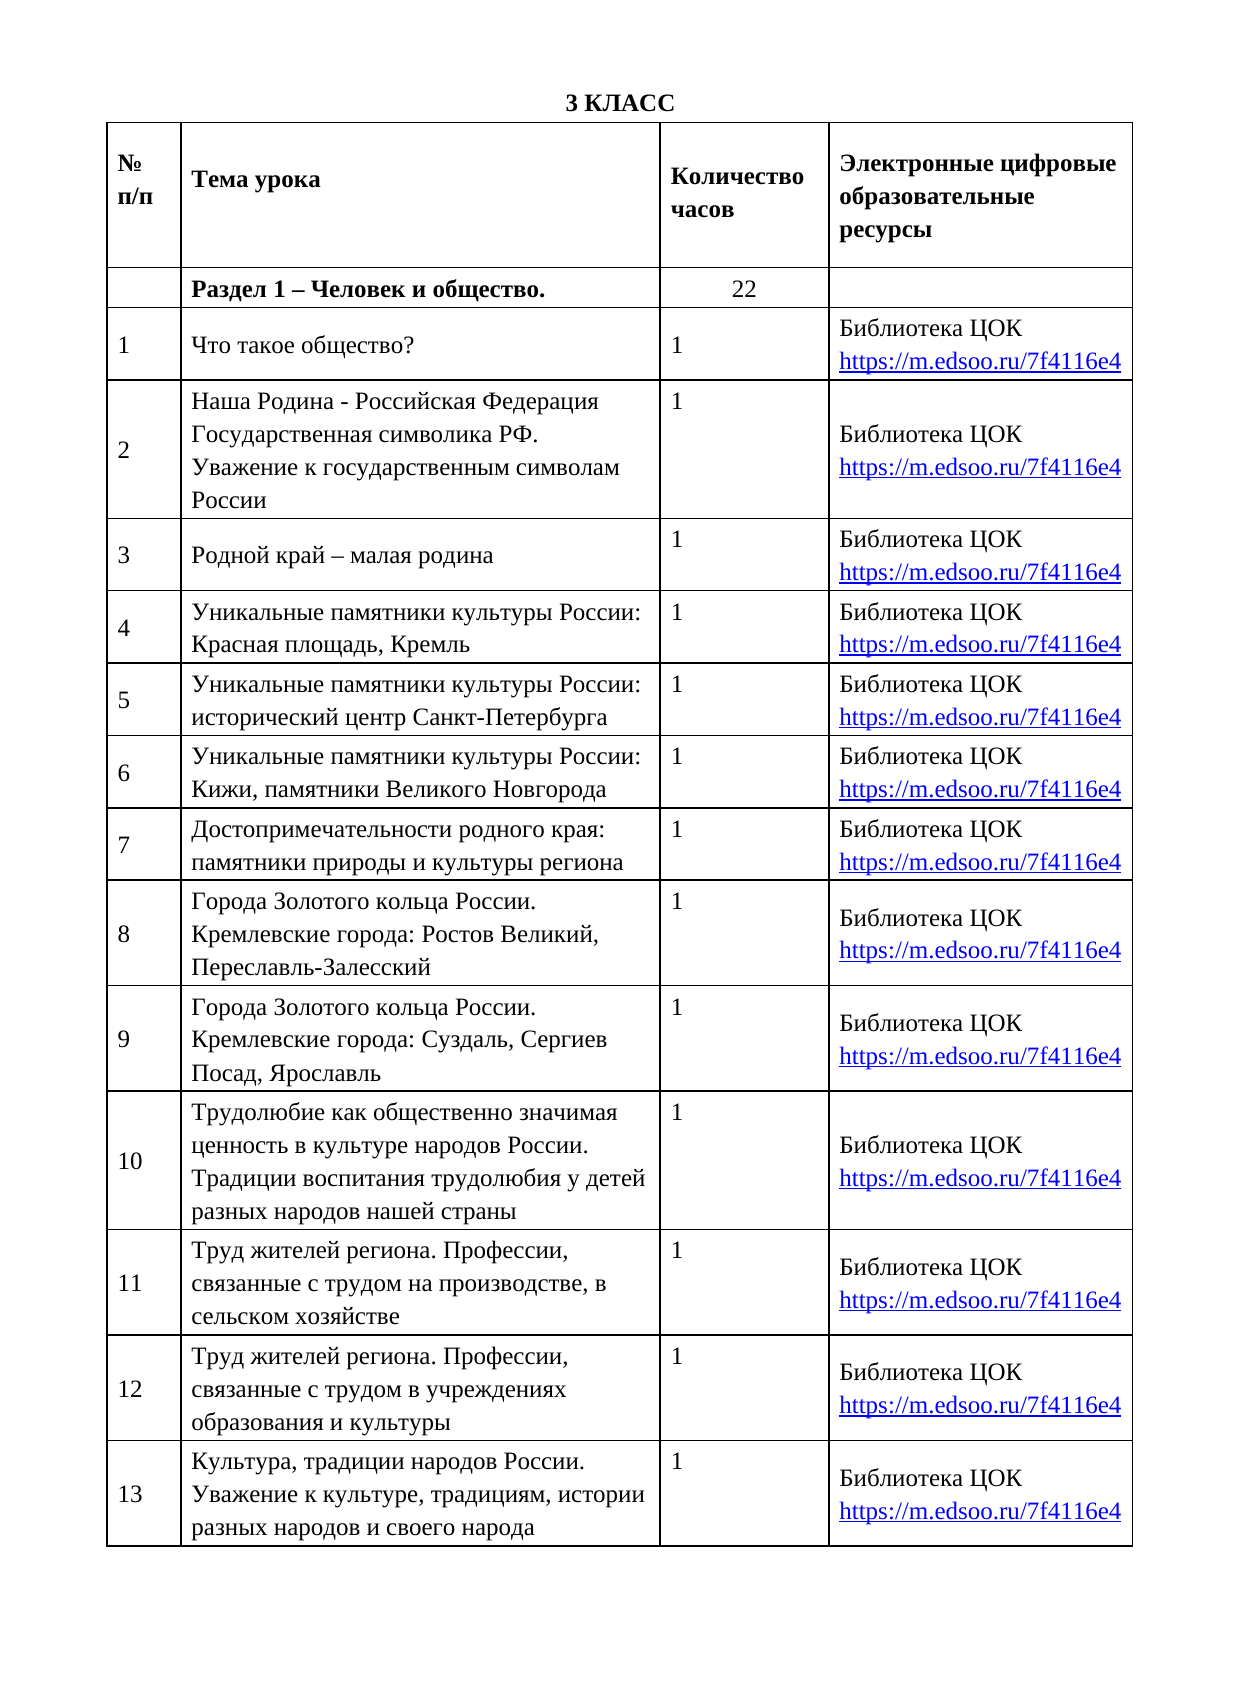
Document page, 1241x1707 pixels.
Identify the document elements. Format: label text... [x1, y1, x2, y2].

table_cell Родной край – малая родина [182, 519, 659, 590]
table_cell Библиотека ЦОК https://m.edsoo.ru/7f4116e4 [830, 1230, 1132, 1334]
table_cell Библиотека ЦОК https://m.edsoo.ru/7f4116e4 [830, 664, 1132, 734]
table_cell Библиотека ЦОК https://m.edsoo.ru/7f4116e4 [830, 809, 1132, 879]
table_cell 1 [661, 381, 828, 517]
table_cell Библиотека ЦОК https://m.edsoo.ru/7f4116e4 [830, 881, 1132, 985]
table_cell Библиотека ЦОК https://m.edsoo.ru/7f4116e4 [830, 986, 1132, 1090]
table_header Количество часов [661, 123, 828, 227]
table_cell Библиотека ЦОК https://m.edsoo.ru/7f4116e4 [830, 1092, 1132, 1229]
table_cell Библиотека ЦОК https://m.edsoo.ru/7f4116e4 [830, 519, 1132, 590]
table_cell 1 [661, 1336, 828, 1439]
text 3 КЛАСС [118, 88, 1122, 117]
table_cell 2 [108, 381, 180, 517]
table_cell 10 [108, 1092, 180, 1229]
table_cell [830, 1336, 1132, 1439]
table_cell Уникальные памятники культуры России: исторический центр Санкт-Петербурга [182, 664, 659, 734]
table_header Электронные цифровые образовательные ресурсы [830, 123, 1132, 267]
table_cell 1 [661, 1441, 828, 1545]
table_cell 1 [661, 809, 828, 879]
table_cell Труд жителей региона. Профессии, связанные с трудом на производстве, в сельском хозяйстве [182, 1230, 659, 1334]
table_cell 1 [661, 664, 828, 734]
table_cell Достопримечательности родного края: памятники природы и культуры региона [182, 809, 659, 879]
table_cell [830, 268, 1132, 307]
table_cell 3 [108, 519, 180, 590]
table_cell 11 [108, 1230, 180, 1334]
table_cell 5 [108, 664, 180, 734]
table_header Тема урока [182, 123, 659, 267]
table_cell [830, 1441, 1132, 1545]
table_cell 1 [661, 881, 828, 985]
table_cell 1 [661, 308, 828, 379]
table_cell 9 [108, 986, 180, 1090]
table_cell Уникальные памятники культуры России: Кижи, памятники Великого Новгорода [182, 736, 659, 807]
table_cell Что такое общество? [182, 308, 659, 379]
table_cell Культура, традиции народов России. Уважение к культуре, традициям, истории разных народов и своего народа [182, 1441, 659, 1545]
table_cell Города Золотого кольца России. Кремлевские города: Ростов Великий, Переславль-Залесский [182, 881, 659, 985]
table_cell 1 [661, 519, 828, 590]
table_cell 6 [108, 736, 180, 807]
table_cell 1 [661, 736, 828, 807]
table_cell Библиотека ЦОК https://m.edsoo.ru/7f4116e4 [830, 591, 1132, 662]
table_cell 4 [108, 591, 180, 662]
table_cell Наша Родина - Российская Федерация Государственная символика РФ. Уважение к государственным символам России [182, 381, 659, 517]
table_cell Библиотека ЦОК https://m.edsoo.ru/7f4116e4 [830, 381, 1132, 517]
table_cell [108, 268, 180, 307]
table_cell 1 [661, 986, 828, 1090]
table_cell [661, 227, 828, 267]
table_cell Труд жителей региона. Профессии, связанные с трудом в учреждениях образования и культуры [182, 1336, 659, 1439]
table_cell 1 [661, 1230, 828, 1334]
table_cell 22 [661, 268, 828, 307]
table_cell Библиотека ЦОК https://m.edsoo.ru/7f4116e4 [830, 308, 1132, 379]
table_cell Раздел 1 – Человек и общество. [182, 268, 659, 307]
table_cell Трудолюбие как общественно значимая ценность в культуре народов России. Традиции воспитания трудолюбия у детей разных народов нашей страны [182, 1092, 659, 1229]
table_cell Города Золотого кольца России. Кремлевские города: Суздаль, Сергиев Посад, Ярославль [182, 986, 659, 1090]
table_cell 1 [661, 1092, 828, 1229]
table_cell 13 [108, 1441, 180, 1545]
table_cell Уникальные памятники культуры России: Красная площадь, Кремль [182, 591, 659, 662]
table_header № п/п [108, 123, 180, 267]
table_cell 1 [661, 591, 828, 662]
table_cell 12 [108, 1336, 180, 1439]
table_cell 8 [108, 881, 180, 985]
table_cell 7 [108, 809, 180, 879]
table_cell Библиотека ЦОК https://m.edsoo.ru/7f4116e4 [830, 736, 1132, 807]
table_cell 1 [108, 308, 180, 379]
